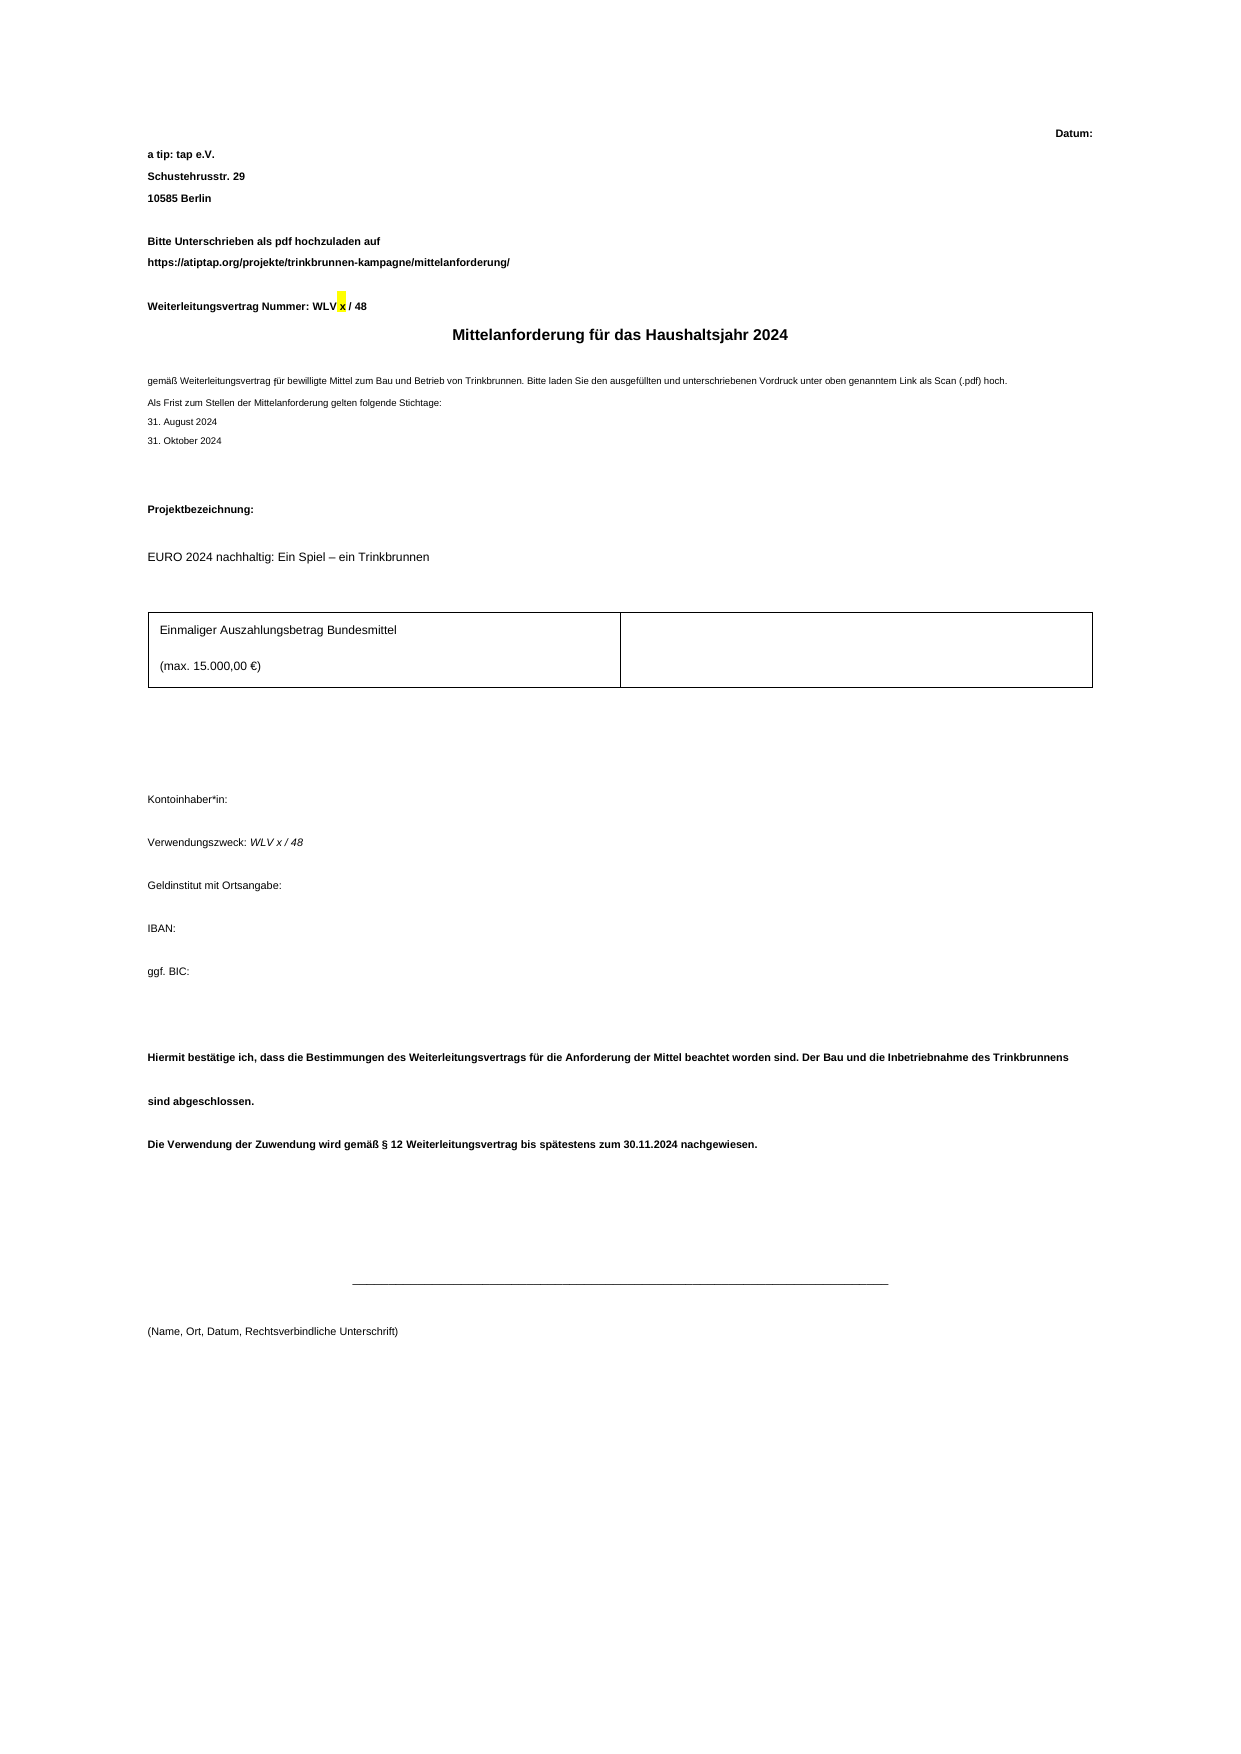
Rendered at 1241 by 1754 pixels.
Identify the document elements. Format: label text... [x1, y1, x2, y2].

text __________________________________________________________________________ [147, 1258, 1092, 1287]
text gemäß Weiterleitungsvertrag für bewilligte Mittel zum Bau und Betrieb von Trinkbrunnen. Bitte laden Sie den ausgefüllten und unterschriebenen Vordruck unter oben genanntem Link als Scan (.pdf) hoch. [147, 367, 1092, 389]
text Geldinstitut mit Ortsangabe: [147, 870, 1092, 892]
text Weiterleitungsvertrag Nummer: WLV x / 48 [346, 291, 1092, 312]
text Kontoinhaber*in: [147, 784, 1092, 805]
text EURO 2024 nachhaltig: Ein Spiel – ein Trinkbrunnen [147, 540, 1092, 564]
text 31. August 2024 [147, 408, 1092, 427]
text Die Verwendung der Zuwendung wird gemäß § 12 Weiterleitungsvertrag bis spätestens zum 30.11.2024 nachgewiesen. [147, 1129, 1092, 1150]
text Verwendungszweck: WLV x / 48 [147, 827, 1092, 848]
text (Name, Ort, Datum, Rechtsverbindliche Unterschrift) [147, 1316, 1092, 1337]
text a tip: tap e.V. [147, 140, 1092, 161]
table_header Einmaliger Auszahlungsbetrag Bundesmittel (max. 15.000,00 €) [149, 613, 620, 687]
text Weiterleitungsvertrag Nummer: WLV x / 48 [147, 291, 337, 312]
text Schustehrusstr. 29 [147, 161, 1092, 183]
text 31. Oktober 2024 [147, 427, 1092, 446]
text Projektbezeichnung: [147, 494, 1092, 516]
text ggf. BIC: [147, 956, 1092, 978]
text Datum: [147, 118, 1092, 140]
table_header [621, 613, 1092, 687]
text Hiermit bestätige ich, dass die Bestimmungen des Weiterleitungsvertrags für die Anforderung der Mittel beachtet worden sind. Der Bau und die Inbetriebnahme des Trinkbrunnens sind abgeschlossen. [147, 1043, 1092, 1107]
text Als Frist zum Stellen der Mittelanforderung gelten folgende Stichtage: [147, 389, 1092, 408]
text Bitte Unterschrieben als pdf hochzuladen auf [147, 226, 1092, 247]
text https://atiptap.org/projekte/trinkbrunnen-kampagne/mittelanforderung/ [147, 247, 1092, 269]
text 10585 Berlin [147, 183, 1092, 204]
text Mittelanforderung für das Haushaltsjahr 2024 [147, 312, 1092, 343]
text IBAN: [147, 913, 1092, 935]
